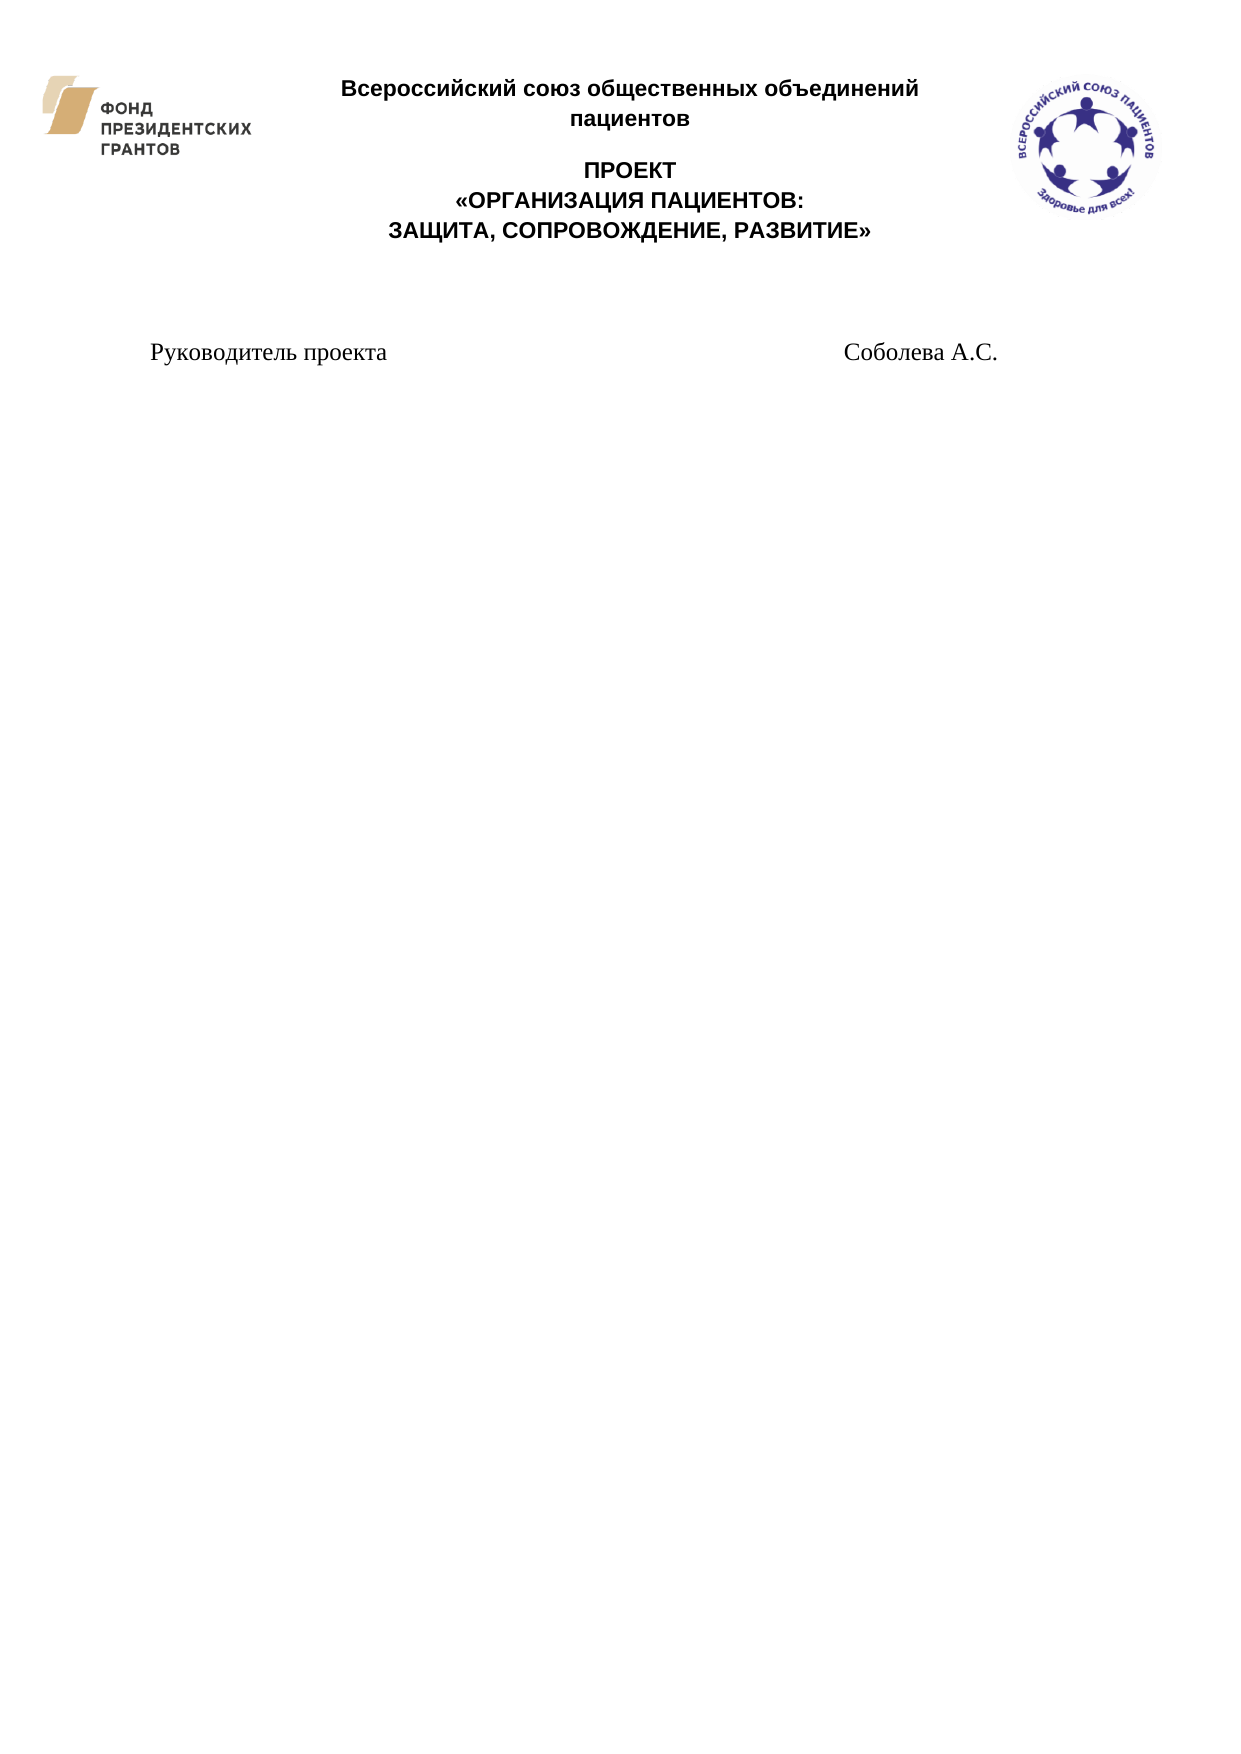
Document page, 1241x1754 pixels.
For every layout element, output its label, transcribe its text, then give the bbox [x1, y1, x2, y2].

picture [1009, 74, 1162, 220]
text Руководитель проекта Соболева А.С. [150, 337, 1090, 366]
picture [42, 74, 253, 158]
